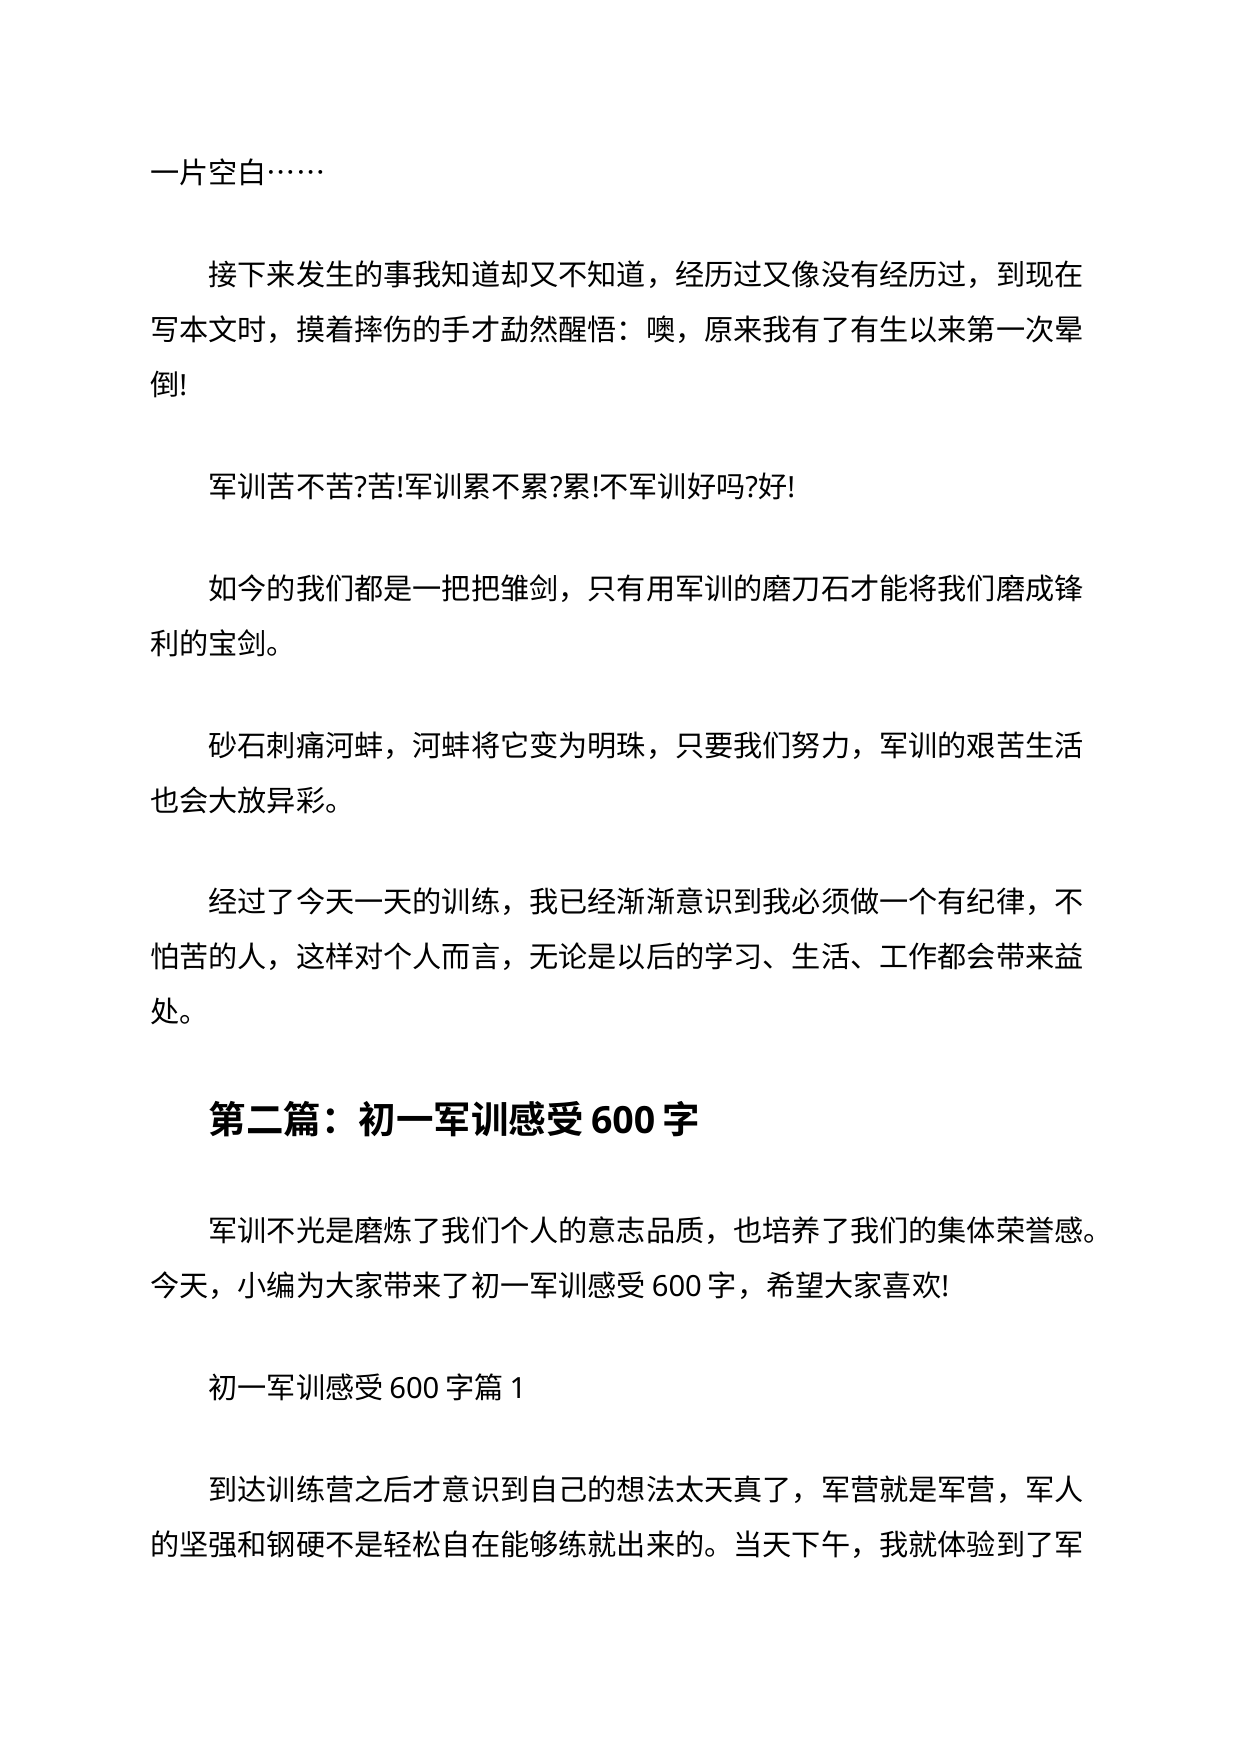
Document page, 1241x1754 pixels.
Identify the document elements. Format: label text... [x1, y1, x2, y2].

text 第二篇：初一军训感受600字 [150, 1090, 1090, 1145]
text 经过了今天一天的训练，我已经渐渐意识到我必须做一个有纪律，不怕苦的人，这样对个人而言，无论是以后的学习、生活、工作都会带来益处。 [150, 879, 1090, 1031]
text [150, 150, 1090, 192]
text 初一军训感受600字篇1 [150, 1365, 1090, 1407]
text 军训苦不苦?苦!军训累不累?累!不军训好吗?好! [150, 463, 1090, 506]
text 砂石刺痛河蚌，河蚌将它变为明珠，只要我们努力，军训的艰苦生活也会大放异彩。 [150, 722, 1090, 819]
text 接下来发生的事我知道却又不知道，经历过又像没有经历过，到现在写本文时，摸着摔伤的手才勐然醒悟：噢，原来我有了有生以来第一次晕倒! [150, 252, 1090, 404]
text 如今的我们都是一把把雏剑，只有用军训的磨刀石才能将我们磨成锋利的宝剑。 [150, 566, 1090, 663]
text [150, 1467, 1090, 1564]
text 军训不光是磨炼了我们个人的意志品质，也培养了我们的集体荣誉感。今天，小编为大家带来了初一军训感受600字，希望大家喜欢! [150, 1208, 1090, 1305]
